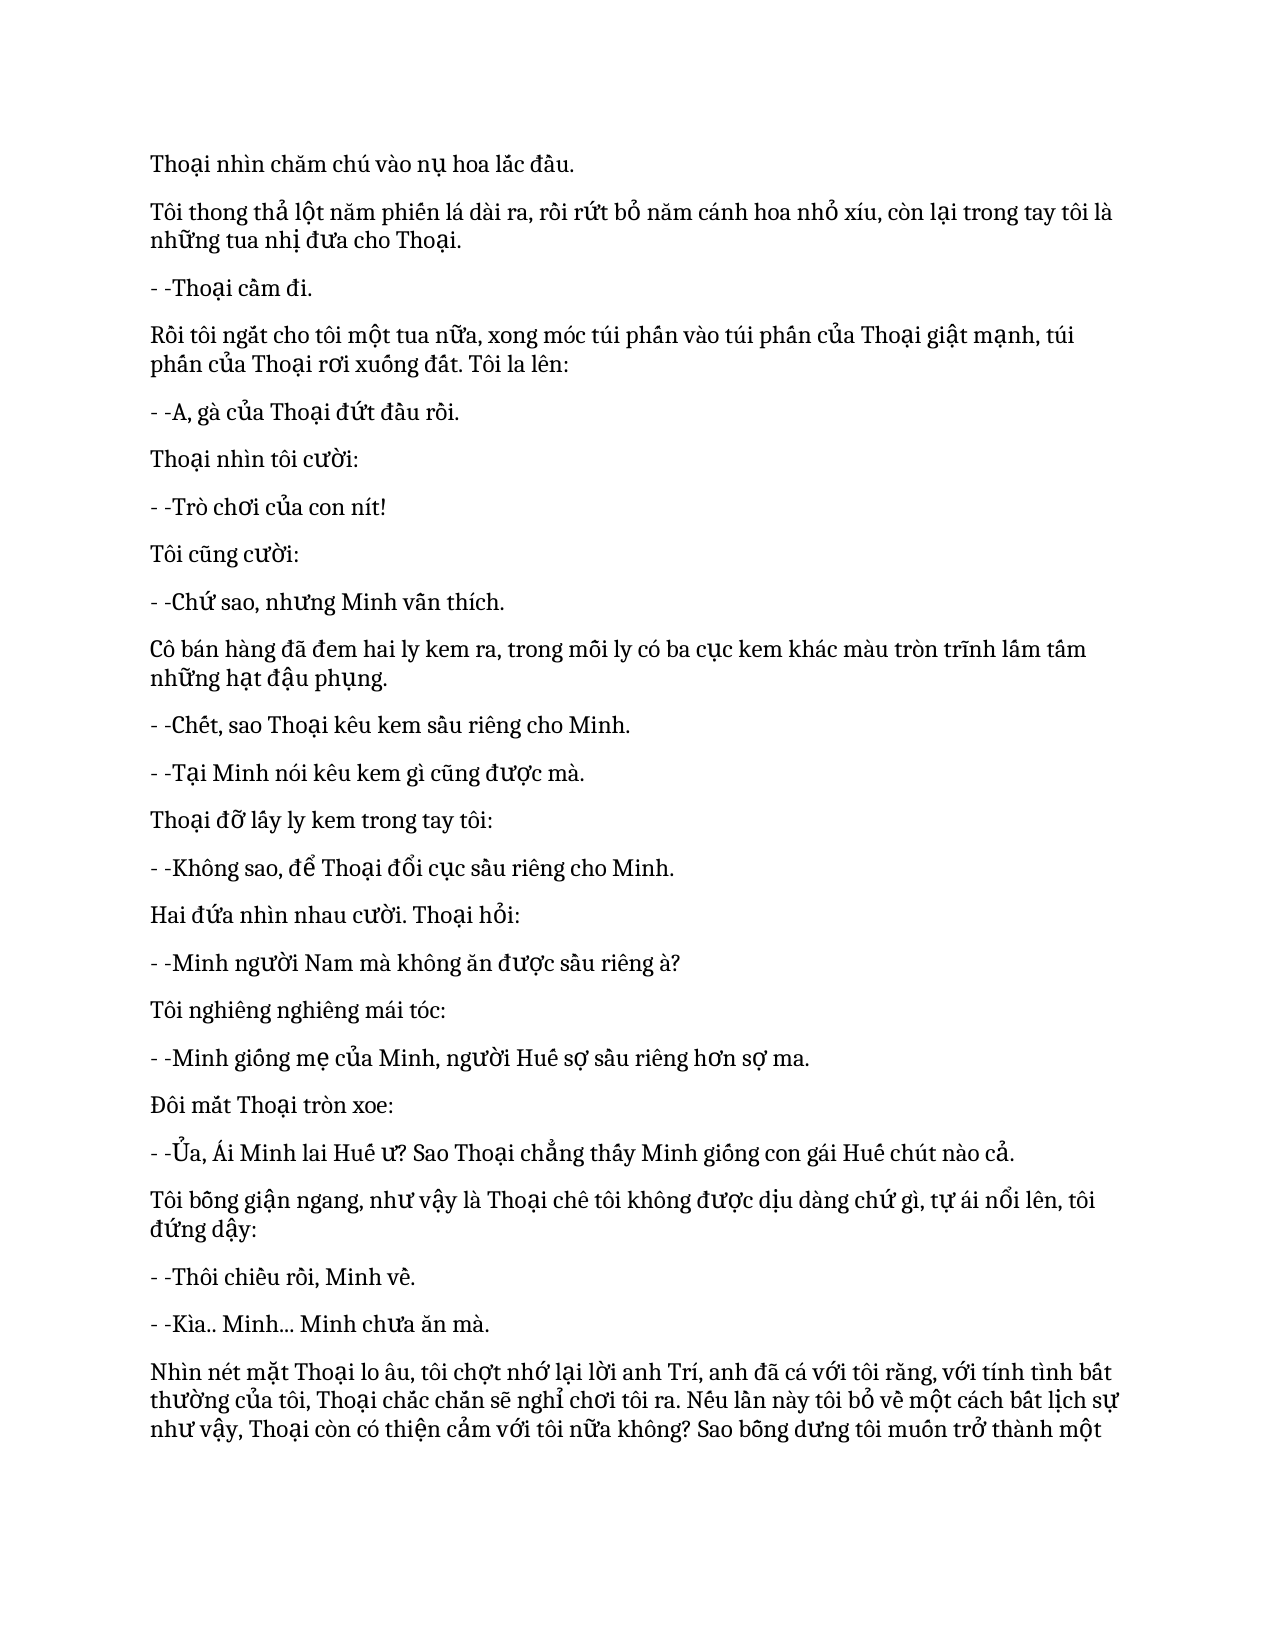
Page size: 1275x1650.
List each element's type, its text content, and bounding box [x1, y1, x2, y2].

text Tôi thong thả lột năm phiến lá dài ra, rồi rứt bỏ năm cánh hoa nhỏ xíu, còn lại trong tay tôi là những tua nhị đưa cho Thoại. [150, 197, 1125, 255]
text - -Thoại cầm đi. [150, 274, 1125, 302]
text - -Thôi chiều rồi, Minh về. [150, 1262, 1125, 1291]
text - -Ủa, Ái Minh lai Huế ư? Sao Thoại chẳng thấy Minh giống con gái Huế chút nào cả. [150, 1139, 1125, 1167]
text Thoại nhìn chăm chú vào nụ hoa lắc đầu. [150, 150, 1125, 179]
text - -Minh người Nam mà không ăn được sầu riêng à? [150, 949, 1125, 977]
text - -Kìa.. Minh... Minh chưa ăn mà. [150, 1310, 1125, 1339]
text - -Không sao, để Thoại đổi cục sầu riêng cho Minh. [150, 854, 1125, 882]
text - -Chứ sao, nhưng Minh vẫn thích. [150, 587, 1125, 616]
text - -A, gà của Thoại đứt đầu rồi. [150, 397, 1125, 426]
text Rồi tôi ngắt cho tôi một tua nữa, xong móc túi phấn vào túi phấn của Thoại giật mạnh, túi phấn của Thoại rơi xuống đất. Tôi la lên: [150, 321, 1125, 379]
text Thoại nhìn tôi cười: [150, 445, 1125, 474]
text - -Trò chơi của con nít! [150, 492, 1125, 521]
text Hai đứa nhìn nhau cười. Thoại hỏi: [150, 901, 1125, 930]
text - -Minh giống mẹ của Minh, người Huế sợ sầu riêng hơn sợ ma. [150, 1044, 1125, 1072]
text Thoại đỡ lấy ly kem trong tay tôi: [150, 806, 1125, 835]
text - -Tại Minh nói kêu kem gì cũng được mà. [150, 759, 1125, 787]
text Tôi cũng cười: [150, 540, 1125, 569]
text Cô bán hàng đã đem hai ly kem ra, trong mỗi ly có ba cục kem khác màu tròn trĩnh lấm tấm những hạt đậu phụng. [150, 635, 1125, 692]
text - -Chết, sao Thoại kêu kem sầu riêng cho Minh. [150, 711, 1125, 740]
text Tôi bỗng giận ngang, như vậy là Thoại chê tôi không được dịu dàng chứ gì, tự ái nổi lên, tôi đứng dậy: [150, 1186, 1125, 1244]
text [150, 1357, 1125, 1444]
text Đôi mắt Thoại tròn xoe: [150, 1091, 1125, 1120]
text Tôi nghiêng nghiêng mái tóc: [150, 996, 1125, 1025]
